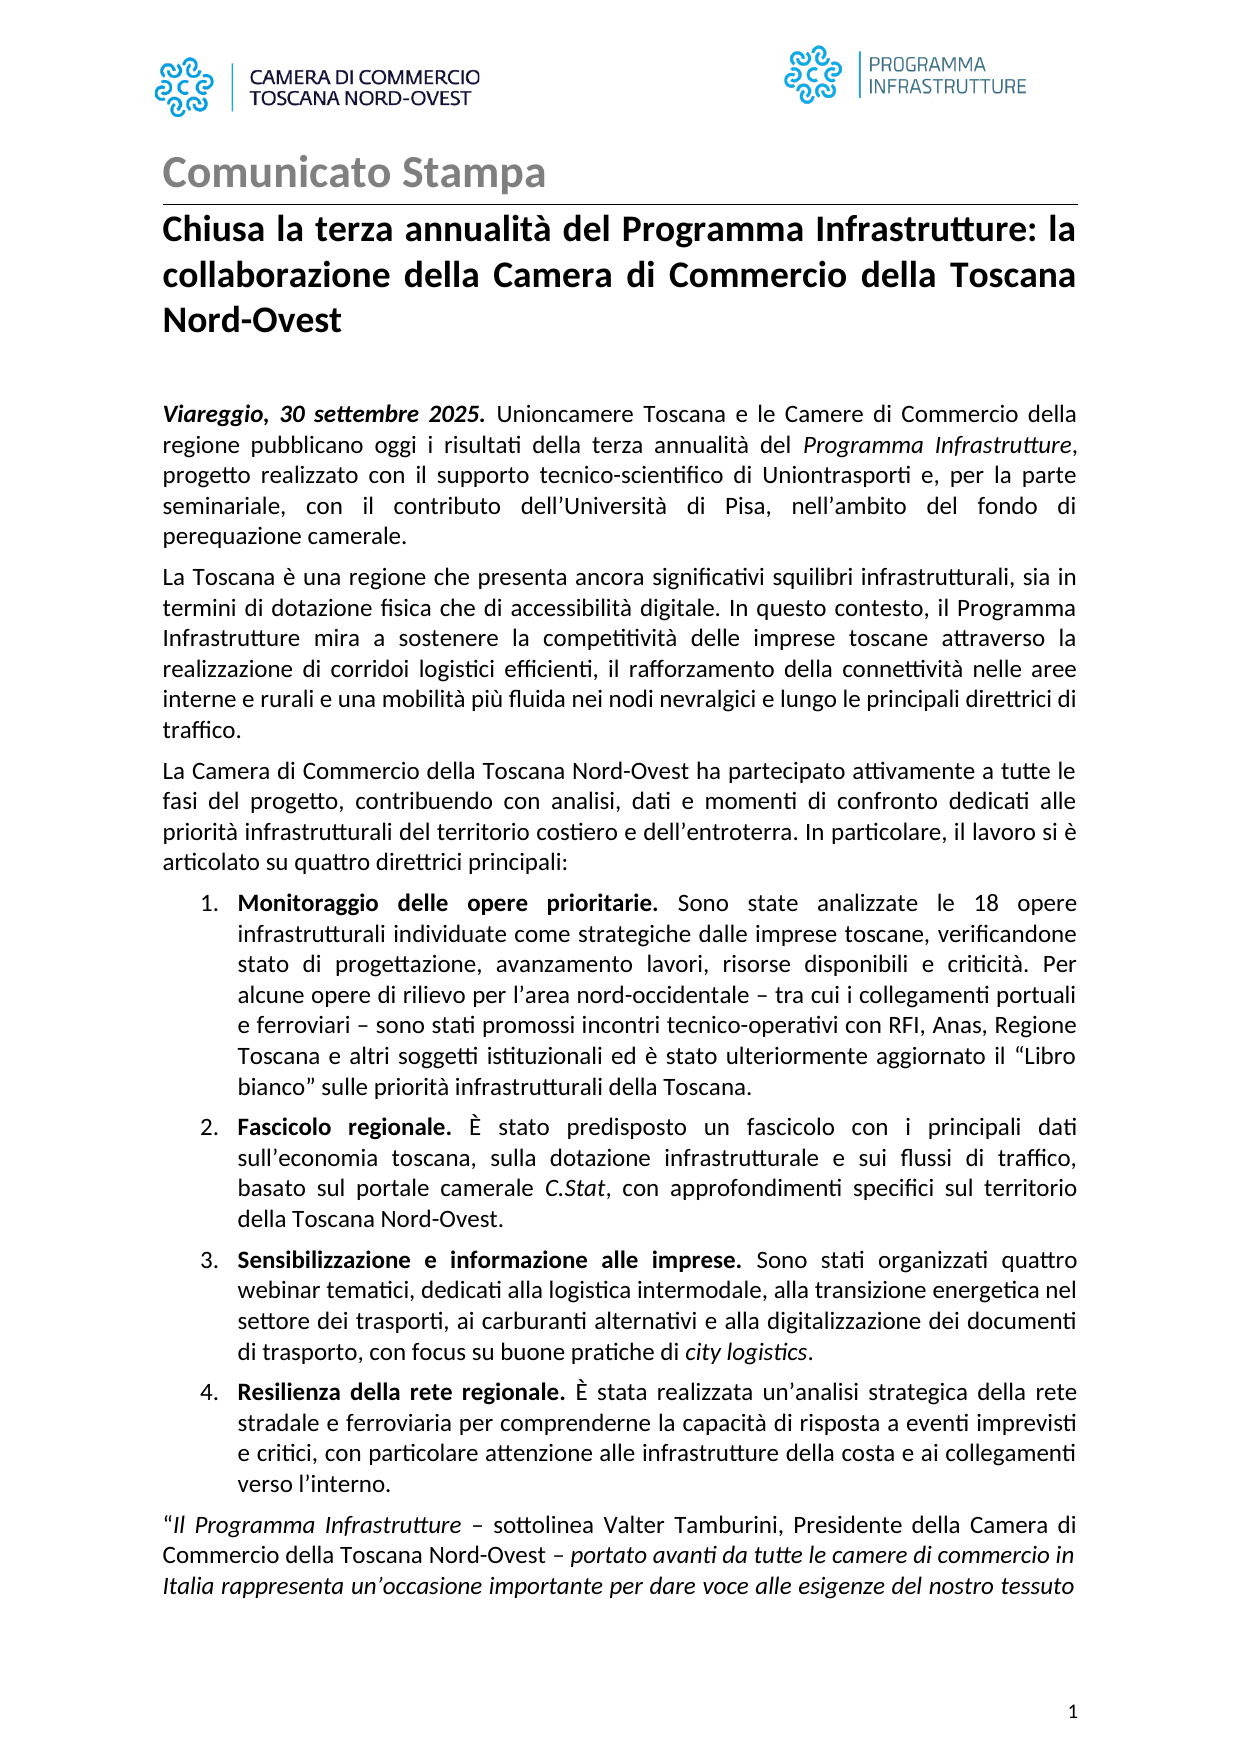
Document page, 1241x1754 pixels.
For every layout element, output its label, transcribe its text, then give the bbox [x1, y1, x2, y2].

text La Toscana è una regione che presenta ancora significativi squilibri infrastrutturali, sia in termini di dotazione fisica che di accessibilità digitale. In questo contesto, il Programma Infrastrutture mira a sostenere la competitività delle imprese toscane attraverso la realizzazione di corridoi logistici efficienti, il rafforzamento della connettività nelle aree interne e rurali e una mobilità più fluida nei nodi nevralgici e lungo le principali direttrici di traffico. [162, 561, 1078, 744]
list Sensibilizzazione e informazione alle imprese. Sono stati organizzati quattro webinar tematici, dedicati alla logistica intermodale, alla transizione energetica nel settore dei trasporti, ai carburanti alternativi e alla digitalizzazione dei documenti di trasporto, con focus su buone pratiche di city logistics. [200, 1244, 1078, 1366]
list Resilienza della rete regionale. È stata realizzata un’analisi strategica della rete stradale e ferroviaria per comprenderne la capacità di risposta a eventi imprevisti e critici, con particolare attenzione alle infrastrutture della costa e ai collegamenti verso l’interno. [200, 1377, 1078, 1499]
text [162, 1509, 1078, 1601]
list Fascicolo regionale. È stato predisposto un fascicolo con i principali dati sull’economia toscana, sulla dotazione infrastrutturale e sui flussi di traffico, basato sul portale camerale C.Stat, con approfondimenti specifici sul territorio della Toscana Nord-Ovest. [200, 1112, 1078, 1234]
text Chiusa la terza annualità del Programma Infrastrutture: la collaborazione della Camera di Commercio della Toscana Nord-Ovest [162, 205, 1078, 342]
picture [154, 57, 480, 117]
text Comunicato Stampa [162, 143, 1078, 199]
picture [784, 39, 1063, 117]
text Viareggio, 30 settembre 2025. Unioncamere Toscana e le Camere di Commercio della regione pubblicano oggi i risultati della terza annualità del Programma Infrastrutture, progetto realizzato con il supporto tecnico-scientifico di Uniontrasporti e, per la parte seminariale, con il contributo dell’Università di Pisa, nell’ambito del fondo di perequazione camerale. [162, 398, 1078, 551]
text La Camera di Commercio della Toscana Nord-Ovest ha partecipato attivamente a tutte le fasi del progetto, contribuendo con analisi, dati e momenti di confronto dedicati alle priorità infrastrutturali del territorio costiero e dell’entroterra. In particolare, il lavoro si è articolato su quattro direttrici principali: [162, 755, 1078, 877]
list Monitoraggio delle opere prioritarie. Sono state analizzate le 18 opere infrastrutturali individuate come strategiche dalle imprese toscane, verificandone stato di progettazione, avanzamento lavori, risorse disponibili e criticità. Per alcune opere di rilievo per l’area nord-occidentale – tra cui i collegamenti portuali e ferroviari – sono stati promossi incontri tecnico-operativi con RFI, Anas, Regione Toscana e altri soggetti istituzionali ed è stato ulteriormente aggiornato il “Libro bianco” sulle priorità infrastrutturali della Toscana. [200, 887, 1078, 1101]
